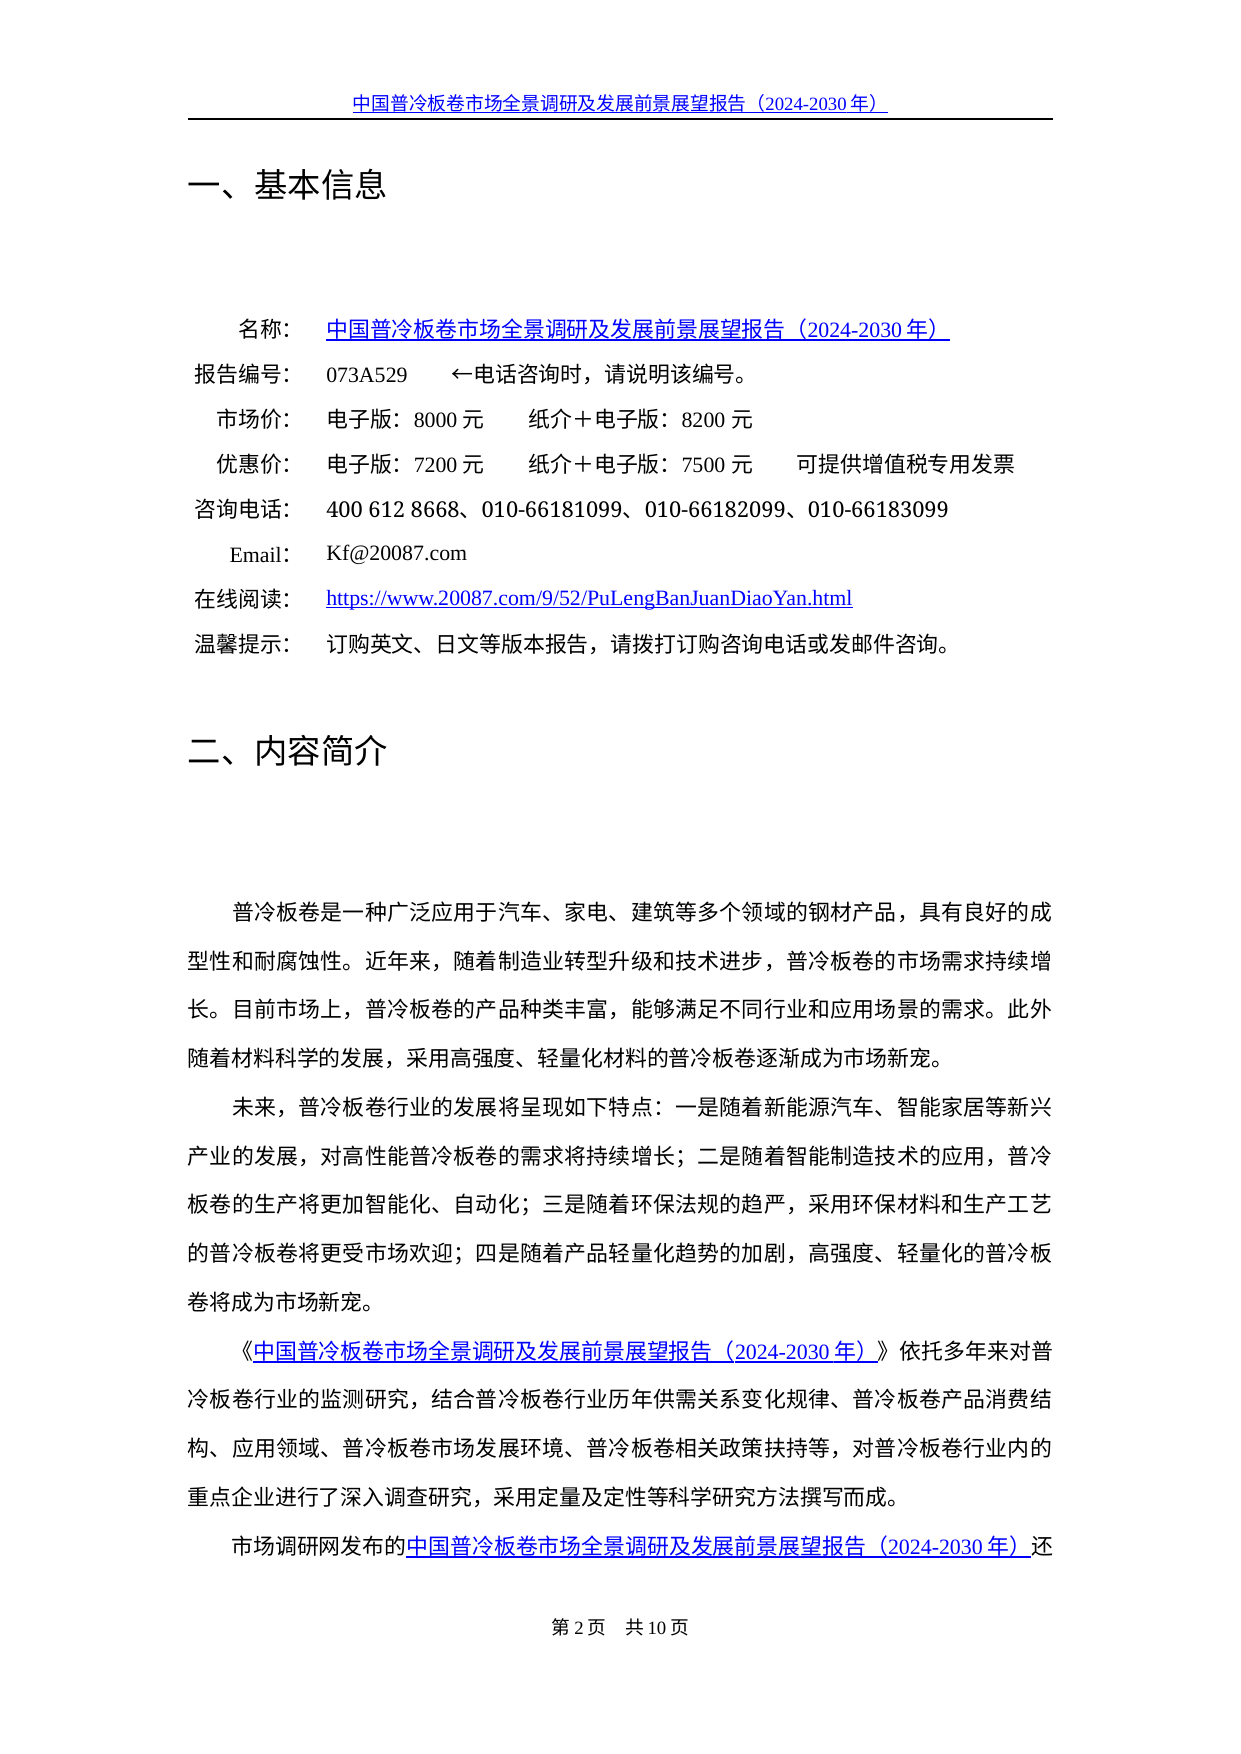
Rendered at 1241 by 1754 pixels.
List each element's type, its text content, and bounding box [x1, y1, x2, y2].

table_cell Email： [167, 537, 315, 582]
table_cell 优惠价： [167, 447, 315, 492]
title 一、基本信息 [187, 150, 1053, 215]
table_header 中国普冷板卷市场全景调研及发展前景展望报告（2024-2030年） [315, 312, 1073, 357]
table_cell 电子版：8000 元 纸介＋电子版：8200 元 [315, 402, 1073, 447]
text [187, 894, 1053, 1561]
table_cell 市场价： [167, 402, 315, 447]
table_cell Kf@20087.com [315, 537, 1073, 582]
table_cell 电子版：7200 元 纸介＋电子版：7500 元 可提供增值税专用发票 [315, 447, 1073, 492]
table_cell 温馨提示： [167, 627, 315, 672]
table_cell 订购英文、日文等版本报告，请拨打订购咨询电话或发邮件咨询。 [315, 627, 1073, 672]
table_header 名称： [167, 312, 315, 357]
table_cell 073A529 ←电话咨询时，请说明该编号。 [315, 357, 1073, 402]
title 二、内容简介 [187, 717, 1053, 782]
table_cell 400 612 8668、010-66181099、010-66182099、010-66183099 [315, 492, 1073, 537]
table_cell 咨询电话： [167, 492, 315, 537]
table_cell 报告编号： [167, 357, 315, 402]
table_cell 在线阅读： [167, 582, 315, 627]
table_cell [315, 582, 1073, 627]
